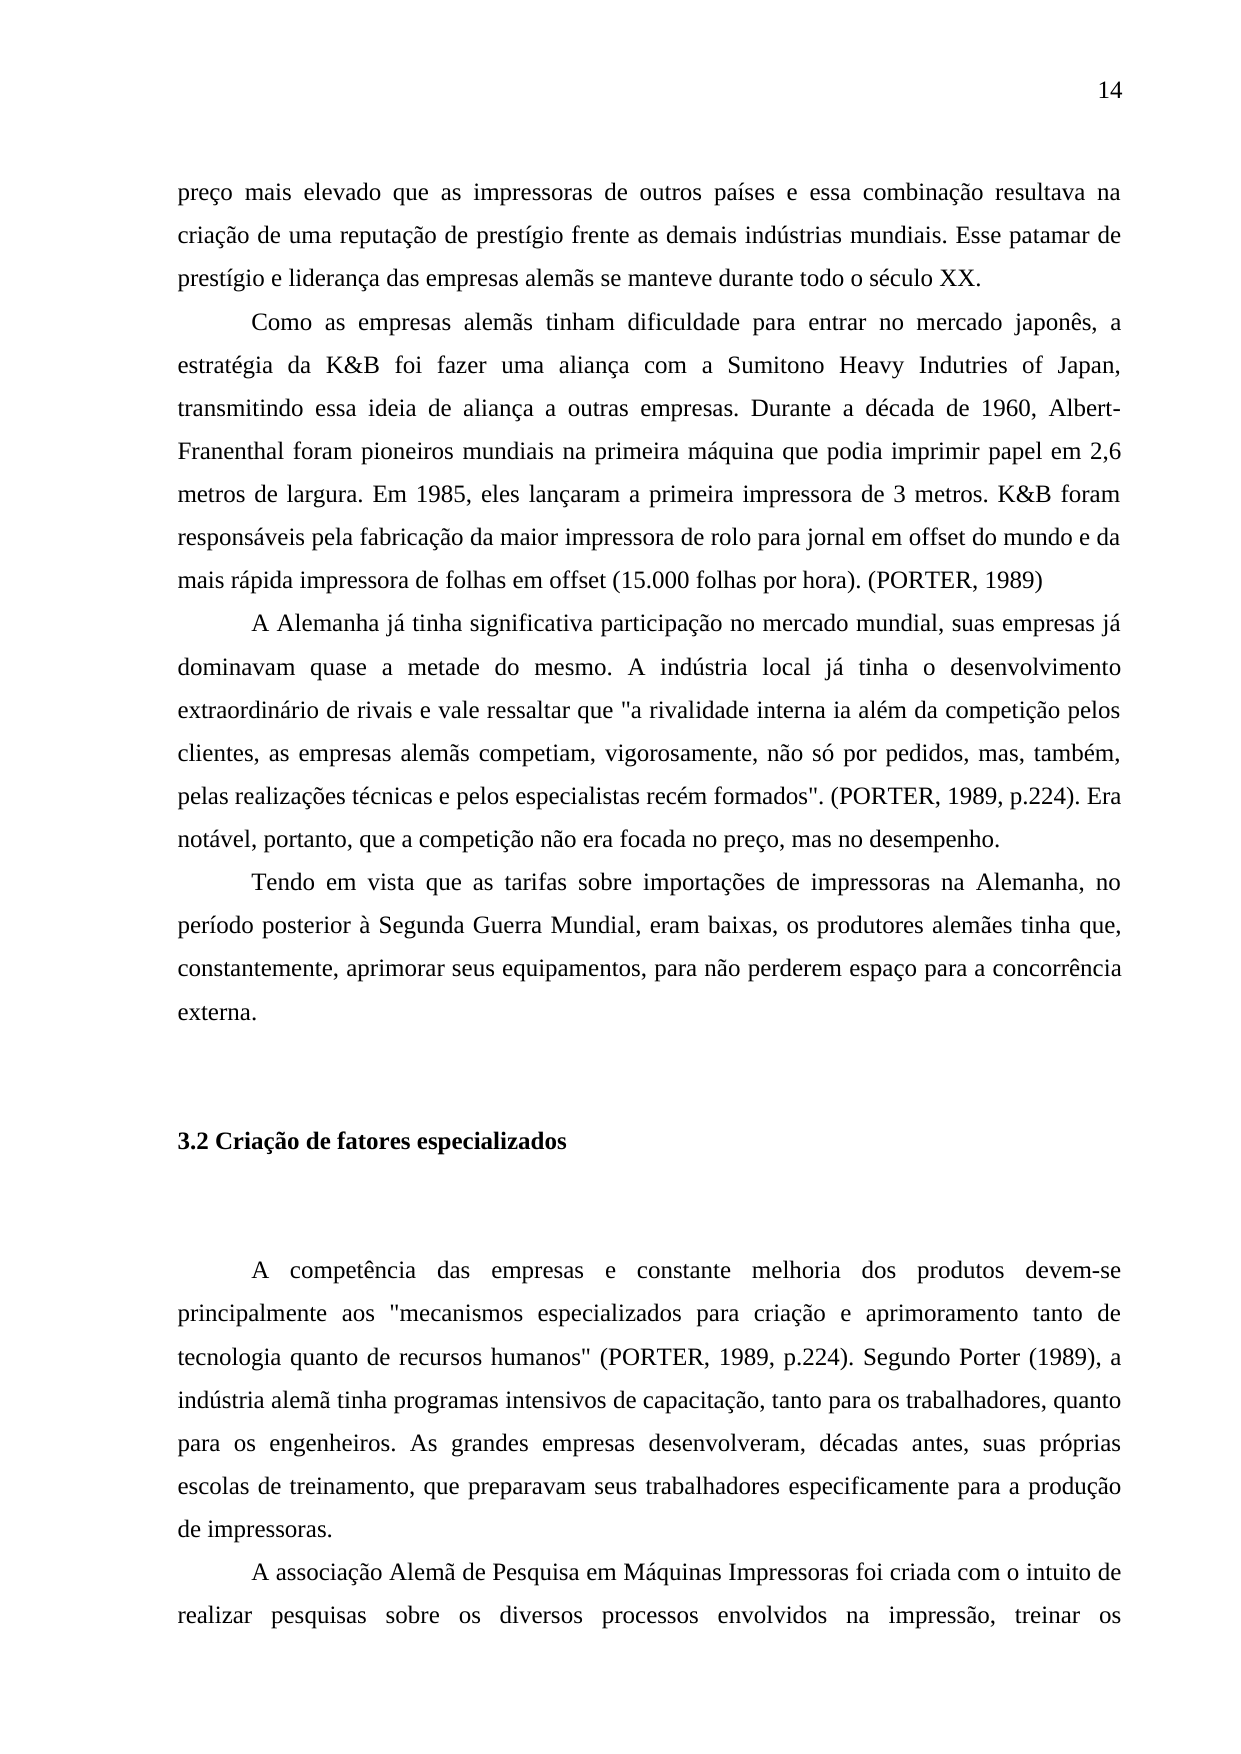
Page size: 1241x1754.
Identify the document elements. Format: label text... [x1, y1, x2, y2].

text Como as empresas alemãs tinham dificuldade para entrar no mercado japonês, a estratégia da K&B foi fazer uma aliança com a Sumitono Heavy Indutries of Japan, transmitindo essa ideia de aliança a outras empresas. Durante a década de 1960, Albert-Franenthal foram pioneiros mundiais na primeira máquina que podia imprimir papel em 2,6 metros de largura. Em 1985, eles lançaram a primeira impressora de 3 metros. K&B foram responsáveis pela fabricação da maior impressora de rolo para jornal em offset do mundo e da mais rápida impressora de folhas em offset (15.000 folhas por hora). (PORTER, 1989) [177, 307, 1122, 594]
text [177, 177, 1122, 292]
text A Alemanha já tinha significativa participação no mercado mundial, suas empresas já dominavam quase a metade do mesmo. A indústria local já tinha o desenvolvimento extraordinário de rivais e vale ressaltar que "a rivalidade interna ia além da competição pelos clientes, as empresas alemãs competiam, vigorosamente, não só por pedidos, mas, também, pelas realizações técnicas e pelos especialistas recém formados". (PORTER, 1989, p.224). Era notável, portanto, que a competição não era focada no preço, mas no desempenho. [177, 608, 1122, 853]
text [177, 1557, 1122, 1629]
text Tendo em vista que as tarifas sobre importações de impressoras na Alemanha, no período posterior à Segunda Guerra Mundial, eram baixas, os produtores alemães tinha que, constantemente, aprimorar seus equipamentos, para não perderem espaço para a concorrência externa. [177, 867, 1122, 1025]
text A competência das empresas e constante melhoria dos produtos devem-se principalmente aos "mecanismos especializados para criação e aprimoramento tanto de tecnologia quanto de recursos humanos" (PORTER, 1989, p.224). Segundo Porter (1989), a indústria alemã tinha programas intensivos de capacitação, tanto para os trabalhadores, quanto para os engenheiros. As grandes empresas desenvolveram, décadas antes, suas próprias escolas de treinamento, que preparavam seus trabalhadores especificamente para a produção de impressoras. [177, 1255, 1122, 1543]
text 3.2 Criação de fatores especializados [177, 1126, 1122, 1155]
